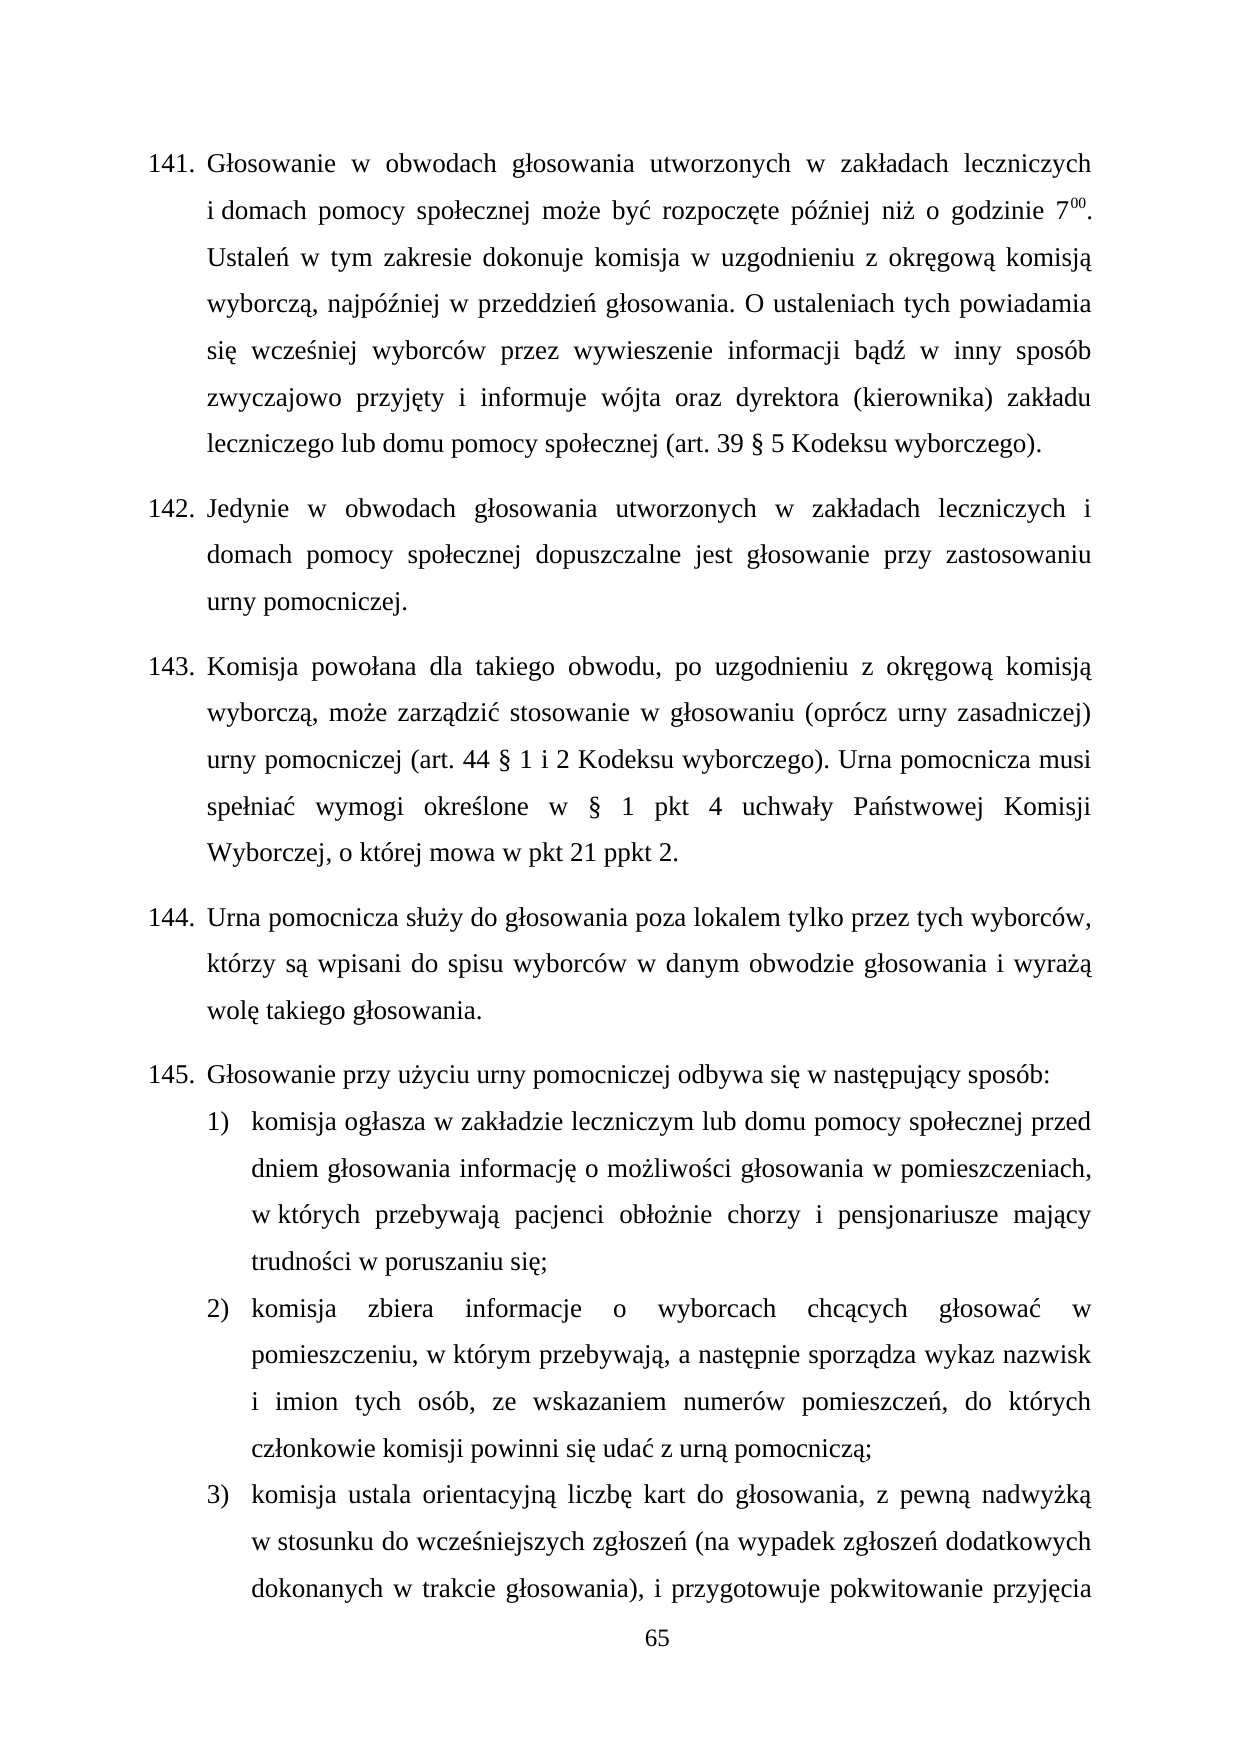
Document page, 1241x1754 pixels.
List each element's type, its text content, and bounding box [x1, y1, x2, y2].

list komisja ogłasza w zakładzie leczniczym lub domu pomocy społecznej przed dniem głosowania informację o możliwości głosowania w pomieszczeniach, w których przebywają pacjenci obłożnie chorzy i pensjonariusze mający trudności w poruszaniu się; [207, 1105, 1093, 1276]
list Głosowanie w obwodach głosowania utworzonych w zakładach leczniczych i domach pomocy społecznej może być rozpoczęte później niż o godzinie 700. Ustaleń w tym zakresie dokonuje komisja w uzgodnieniu z okręgową komisją wyborczą, najpóźniej w przeddzień głosowania. O ustaleniach tych powiadamia się wcześniej wyborców przez wywieszenie informacji bądź w inny sposób zwyczajowo przyjęty i informuje wójta oraz dyrektora (kierownika) zakładu leczniczego lub domu pomocy społecznej (art. 39 § 5 Kodeksu wyborczego). [148, 148, 1093, 459]
list Urna pomocnicza służy do głosowania poza lokalem tylko przez tych wyborców, którzy są wpisani do spisu wyborców w danym obwodzie głosowania i wyrażą wolę takiego głosowania. [148, 901, 1093, 1025]
list komisja zbiera informacje o wyborcach chcących głosować w pomieszczeniu, w którym przebywają, a następnie sporządza wykaz nazwisk i imion tych osób, ze wskazaniem numerów pomieszczeń, do których członkowie komisji powinni się udać z urną pomocniczą; [207, 1292, 1093, 1463]
list Głosowanie przy użyciu urny pomocniczej odbywa się w następujący sposób: [148, 1058, 1093, 1089]
list Jedynie w obwodach głosowania utworzonych w zakładach leczniczych i domach pomocy społecznej dopuszczalne jest głosowanie przy zastosowaniu urny pomocniczej. [148, 492, 1093, 616]
list Komisja powołana dla takiego obwodu, po uzgodnieniu z okręgową komisją wyborczą, może zarządzić stosowanie w głosowaniu (oprócz urny zasadniczej) urny pomocniczej (art. 44 § 1 i 2 Kodeksu wyborczego). Urna pomocnicza musi spełniać wymogi określone w § 1 pkt 4 uchwały Państwowej Komisji Wyborczej, o której mowa w pkt 21 ppkt 2. [148, 650, 1093, 867]
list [207, 1478, 1093, 1603]
